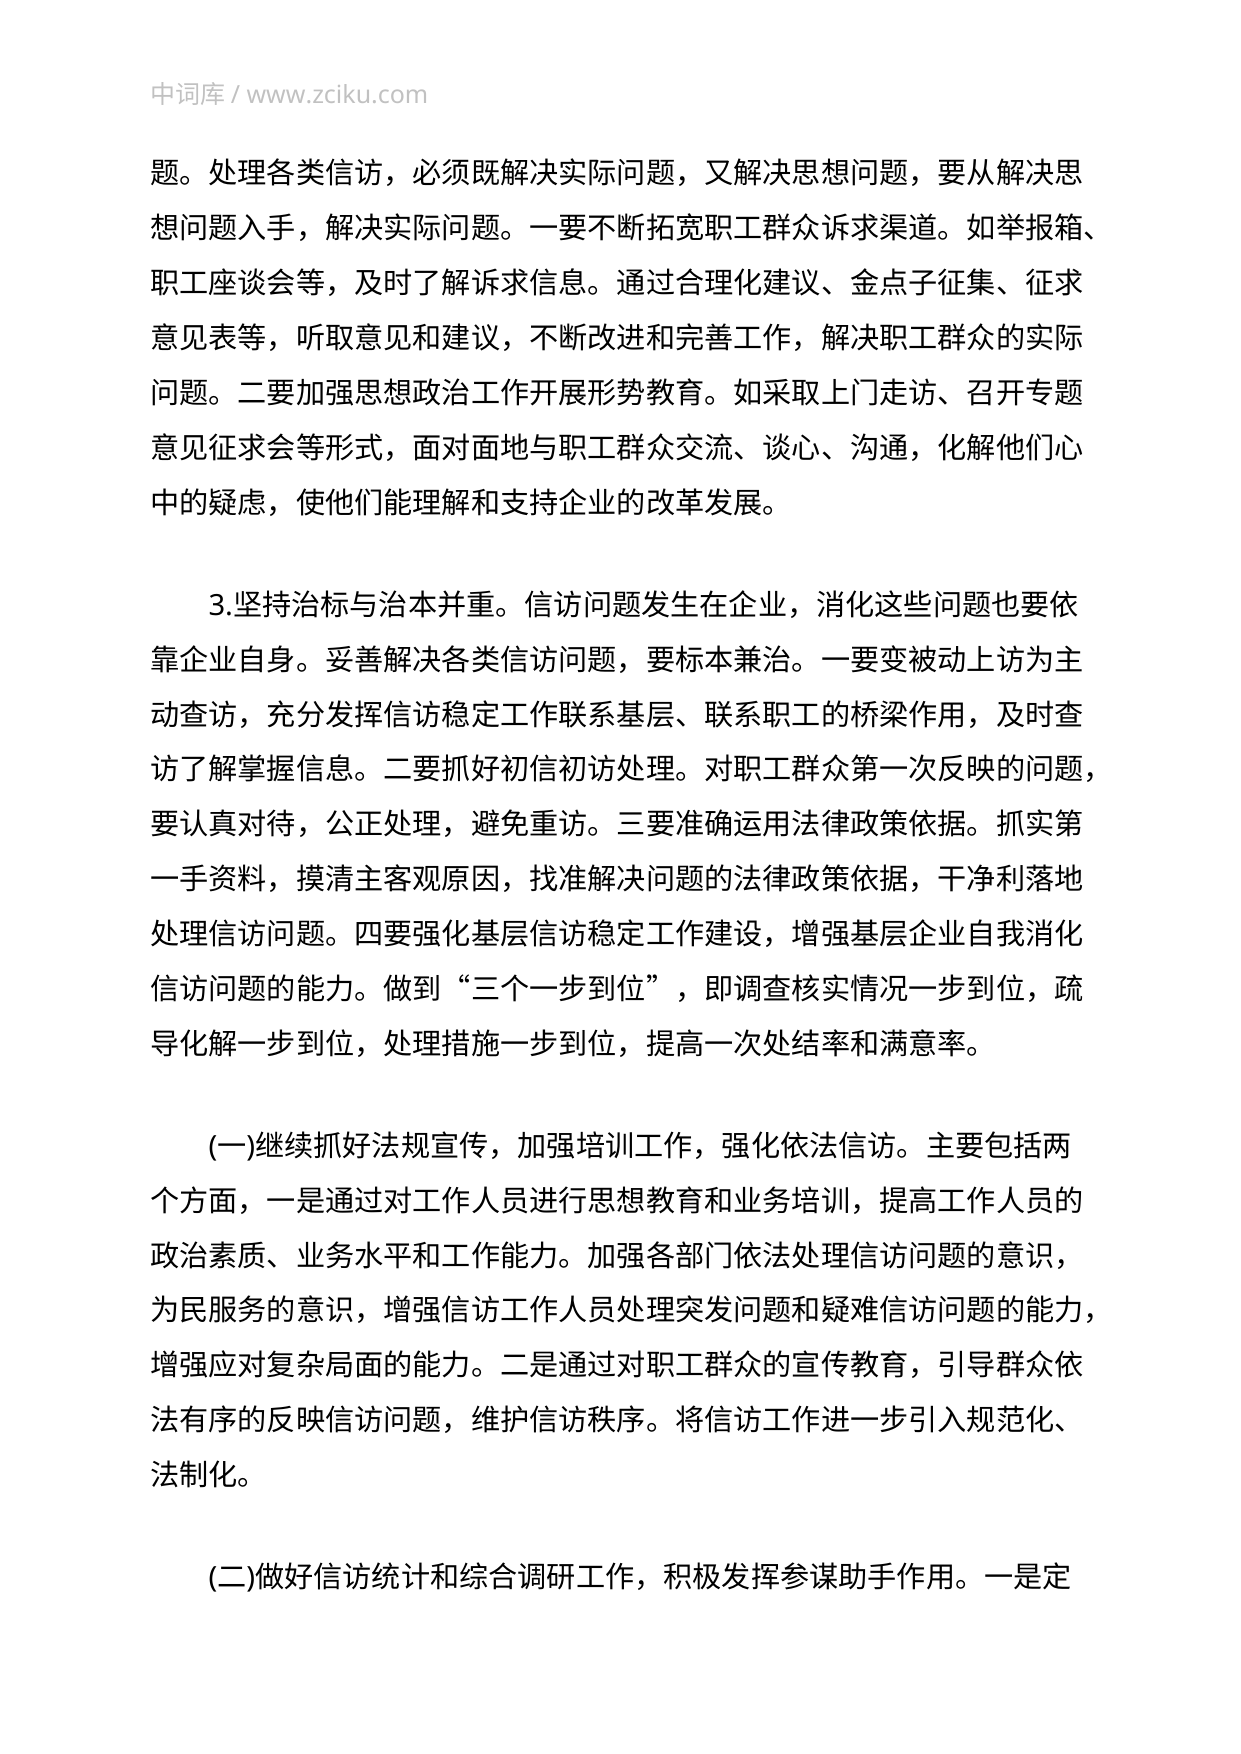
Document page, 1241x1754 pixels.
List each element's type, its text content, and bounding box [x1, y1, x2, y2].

text (一)继续抓好法规宣传，加强培训工作，强化依法信访。主要包括两个方面，一是通过对工作人员进行思想教育和业务培训，提高工作人员的政治素质、业务水平和工作能力。加强各部门依法处理信访问题的意识，为民服务的意识，增强信访工作人员处理突发问题和疑难信访问题的能力，增强应对复杂局面的能力。二是通过对职工群众的宣传教育，引导群众依法有序的反映信访问题，维护信访秩序。将信访工作进一步引入规范化、法制化。 [150, 1122, 1090, 1494]
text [150, 150, 1090, 522]
text 3.坚持治标与治本并重。信访问题发生在企业，消化这些问题也要依靠企业自身。妥善解决各类信访问题，要标本兼治。一要变被动上访为主动查访，充分发挥信访稳定工作联系基层、联系职工的桥梁作用，及时查访了解掌握信息。二要抓好初信初访处理。对职工群众第一次反映的问题，要认真对待，公正处理，避免重访。三要准确运用法律政策依据。抓实第一手资料，摸清主客观原因，找准解决问题的法律政策依据，干净利落地处理信访问题。四要强化基层信访稳定工作建设，增强基层企业自我消化信访问题的能力。做到“三个一步到位”，即调查核实情况一步到位，疏导化解一步到位，处理措施一步到位，提高一次处结率和满意率。 [150, 581, 1090, 1063]
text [150, 1553, 1090, 1596]
